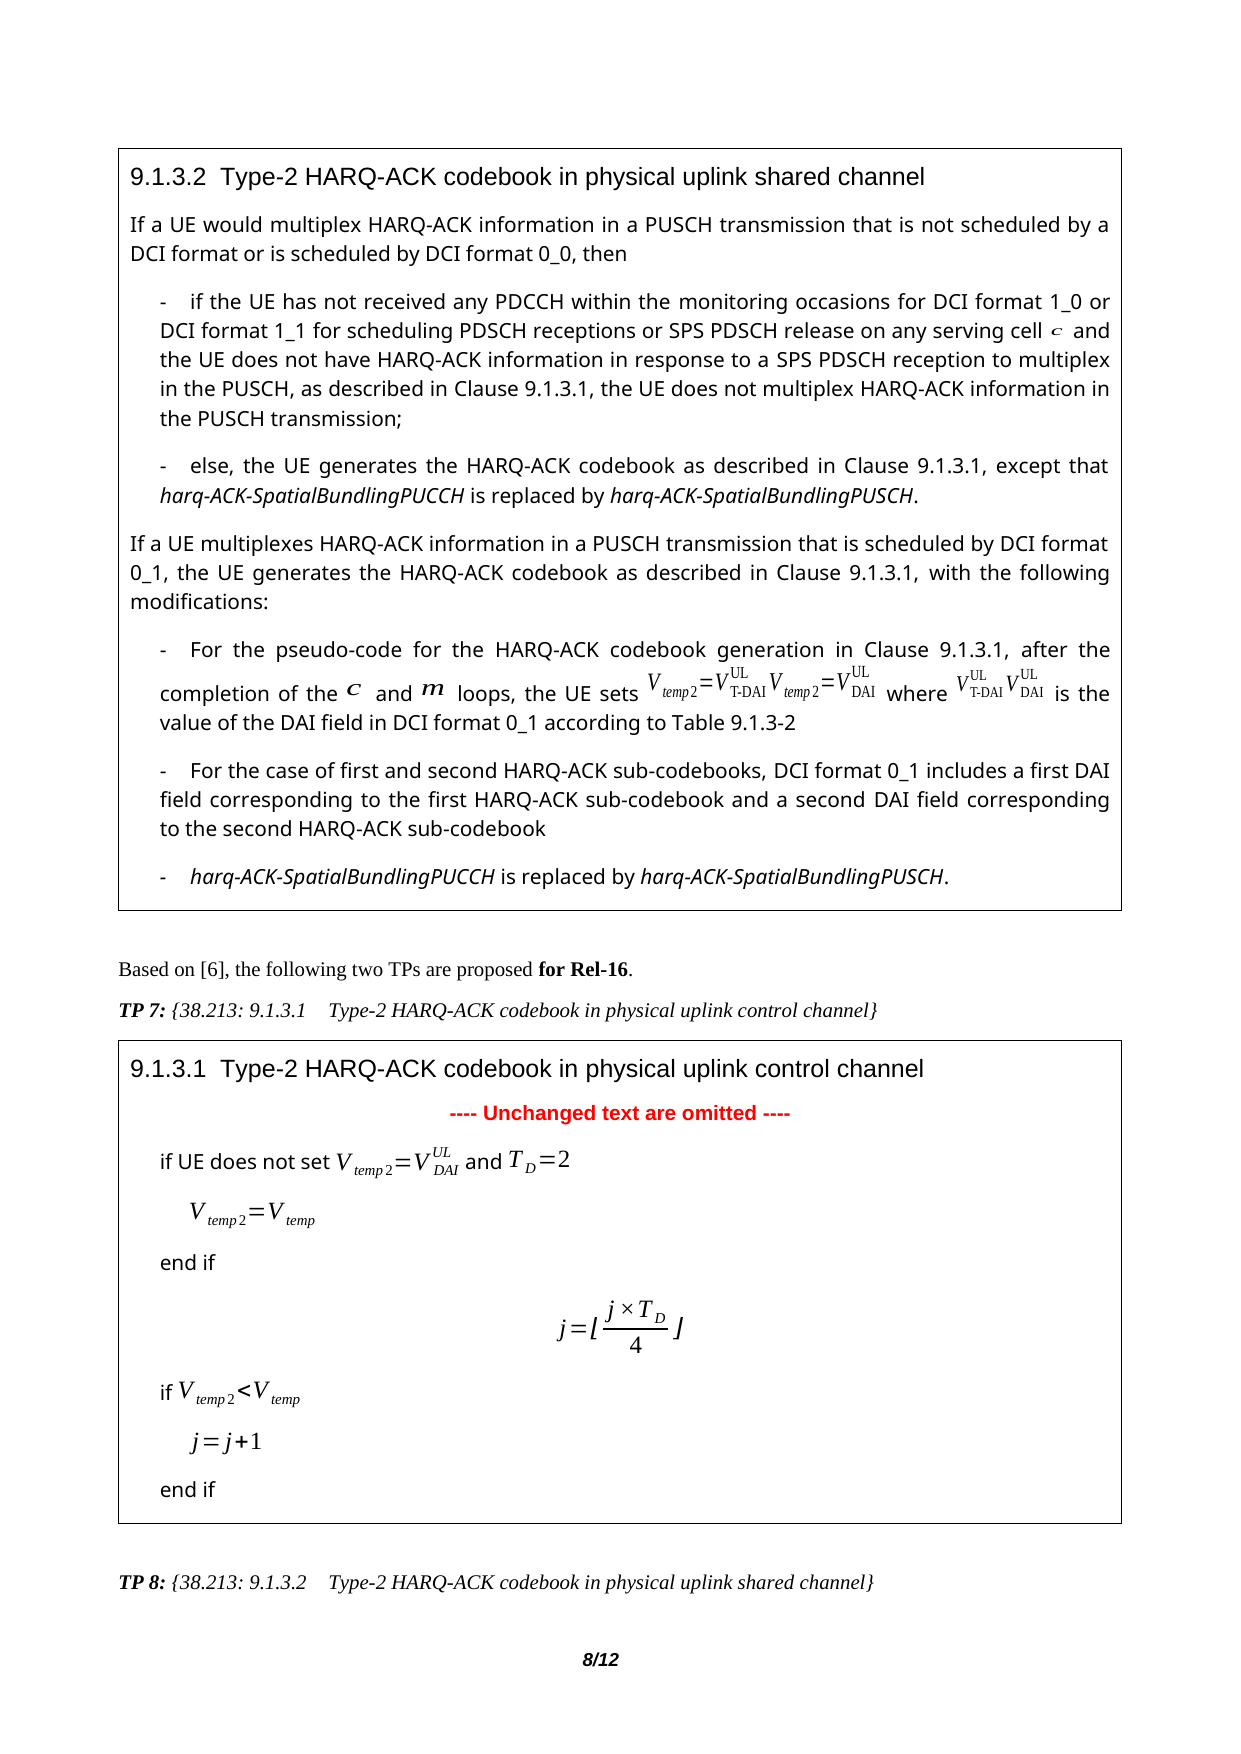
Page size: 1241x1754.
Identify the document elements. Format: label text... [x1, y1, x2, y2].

text TP 7: {38.213: 9.1.3.1 Type-2 HARQ-ACK codebook in physical uplink control channel} [118, 998, 1122, 1022]
text TP 8: {38.213: 9.1.3.2 Type-2 HARQ-ACK codebook in physical uplink shared channel} [118, 1570, 1122, 1594]
text Based on [6], the following two TPs are proposed for Rel-16. [118, 957, 1122, 981]
table_header 9.1.3.1 Type-2 HARQ-ACK codebook in physical uplink control channel ---- Unchanged text are omitted ---- if UE does not set and end if if end if [119, 1041, 1121, 1523]
table_header 9.1.3.2 Type-2 HARQ-ACK codebook in physical uplink shared channel If a UE would multiplex HARQ-ACK information in a PUSCH transmission that is not scheduled by a DCI format or is scheduled by DCI format 0_0, then - if the UE has not received any PDCCH within the monitoring occasions for DCI format 1_0 or DCI format 1_1 for scheduling PDSCH receptions or SPS PDSCH release on any serving cell and the UE does not have HARQ-ACK information in response to a SPS PDSCH reception to multiplex in the PUSCH, as described in Clause 9.1.3.1, the UE does not multiplex HARQ-ACK information in the PUSCH transmission; - else, the UE generates the HARQ-ACK codebook as described in Clause 9.1.3.1, except that harq-ACK-SpatialBundlingPUCCH is replaced by harq-ACK-SpatialBundlingPUSCH. If a UE multiplexes HARQ-ACK information in a PUSCH transmission that is scheduled by DCI format 0_1, the UE generates the HARQ-ACK codebook as described in Clause 9.1.3.1, with the following modifications: - For the pseudo-code for the HARQ-ACK codebook generation in Clause 9.1.3.1, after the completion of the and loops, the UE sets where is the value of the DAI field in DCI format 0_1 according to Table 9.1.3-2 - For the case of first and second HARQ-ACK sub-codebooks, DCI format 0_1 includes a first DAI field corresponding to the first HARQ-ACK sub-codebook and a second DAI field corresponding to the second HARQ-ACK sub-codebook - harq-ACK-SpatialBundlingPUCCH is replaced by harq-ACK-SpatialBundlingPUSCH. [119, 149, 1121, 909]
